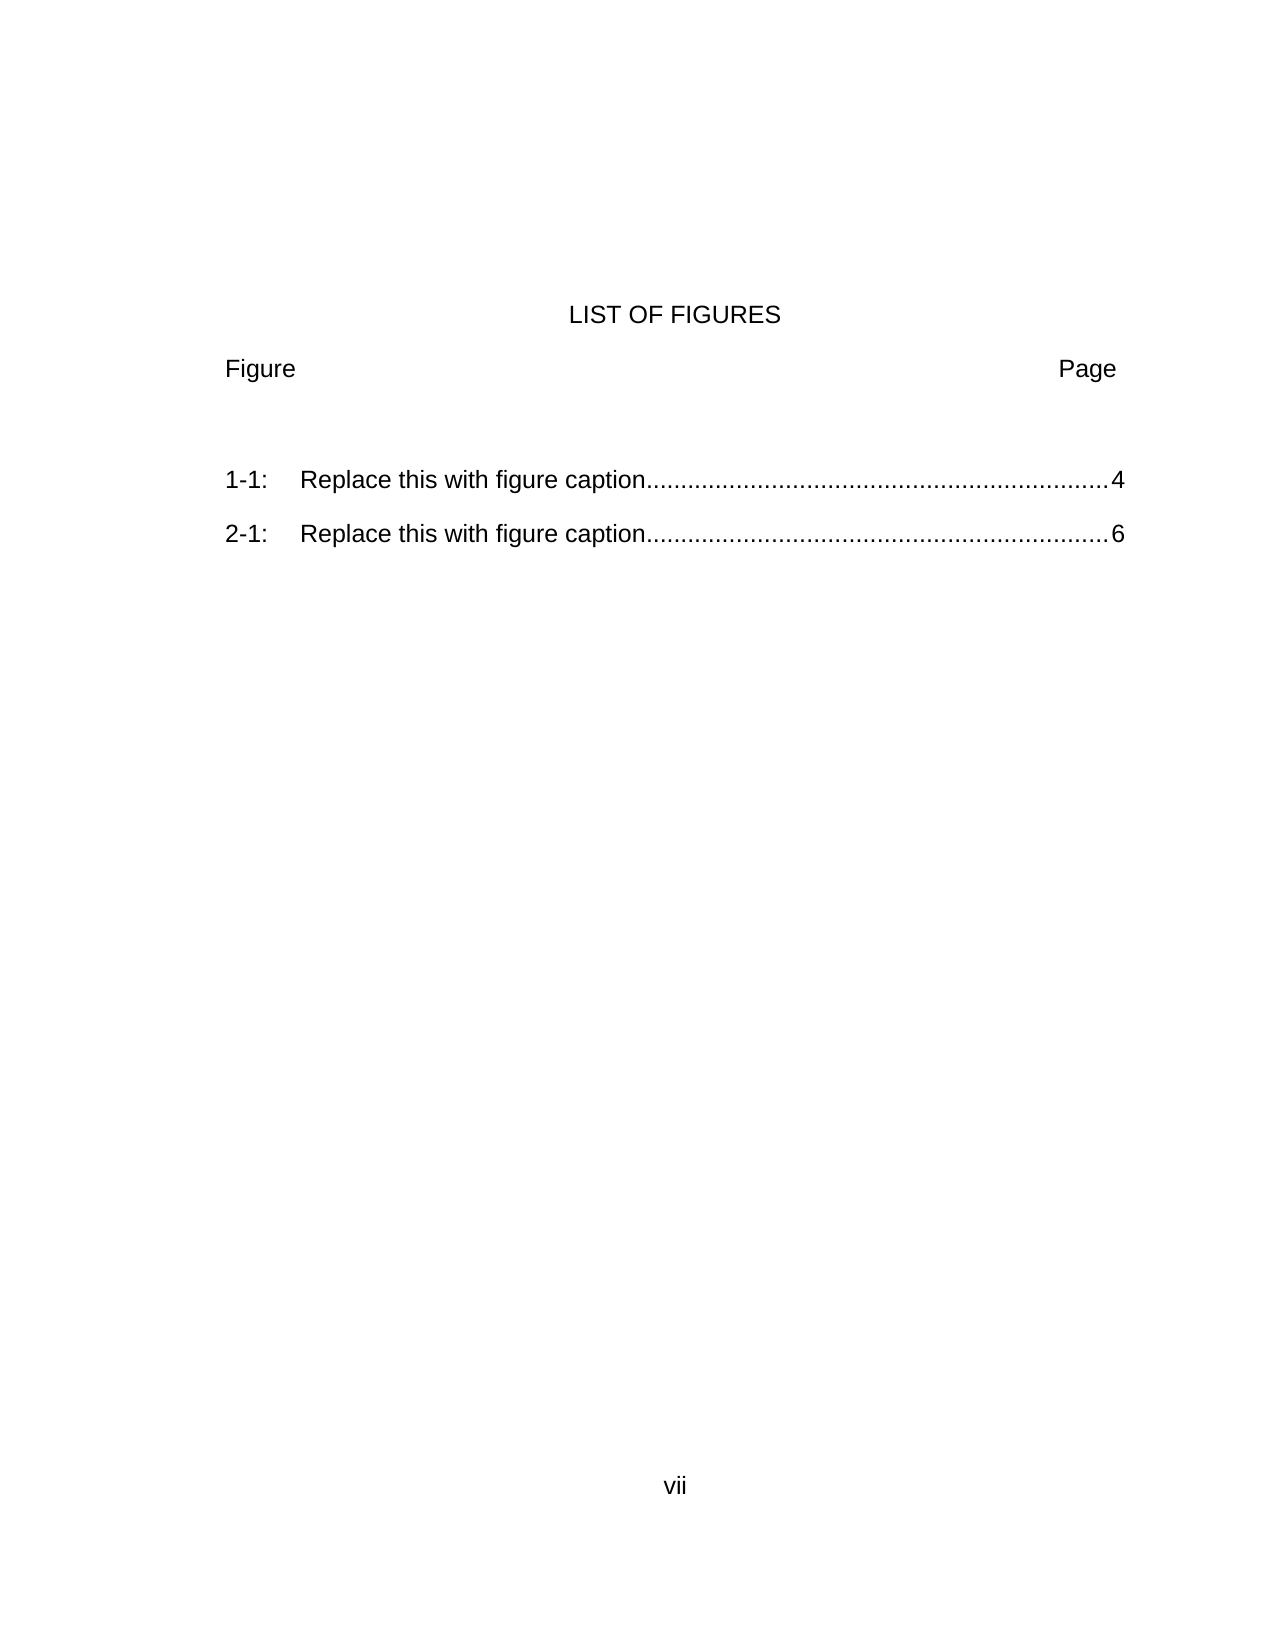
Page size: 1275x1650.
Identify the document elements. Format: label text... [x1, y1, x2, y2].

text LIST OF FIGURES [225, 300, 1125, 329]
text 1-1: Replace this with figure caption 4 [225, 465, 1125, 494]
text Figure Page [225, 354, 1125, 382]
text 2-1: Replace this with figure caption 6 [225, 519, 1125, 547]
